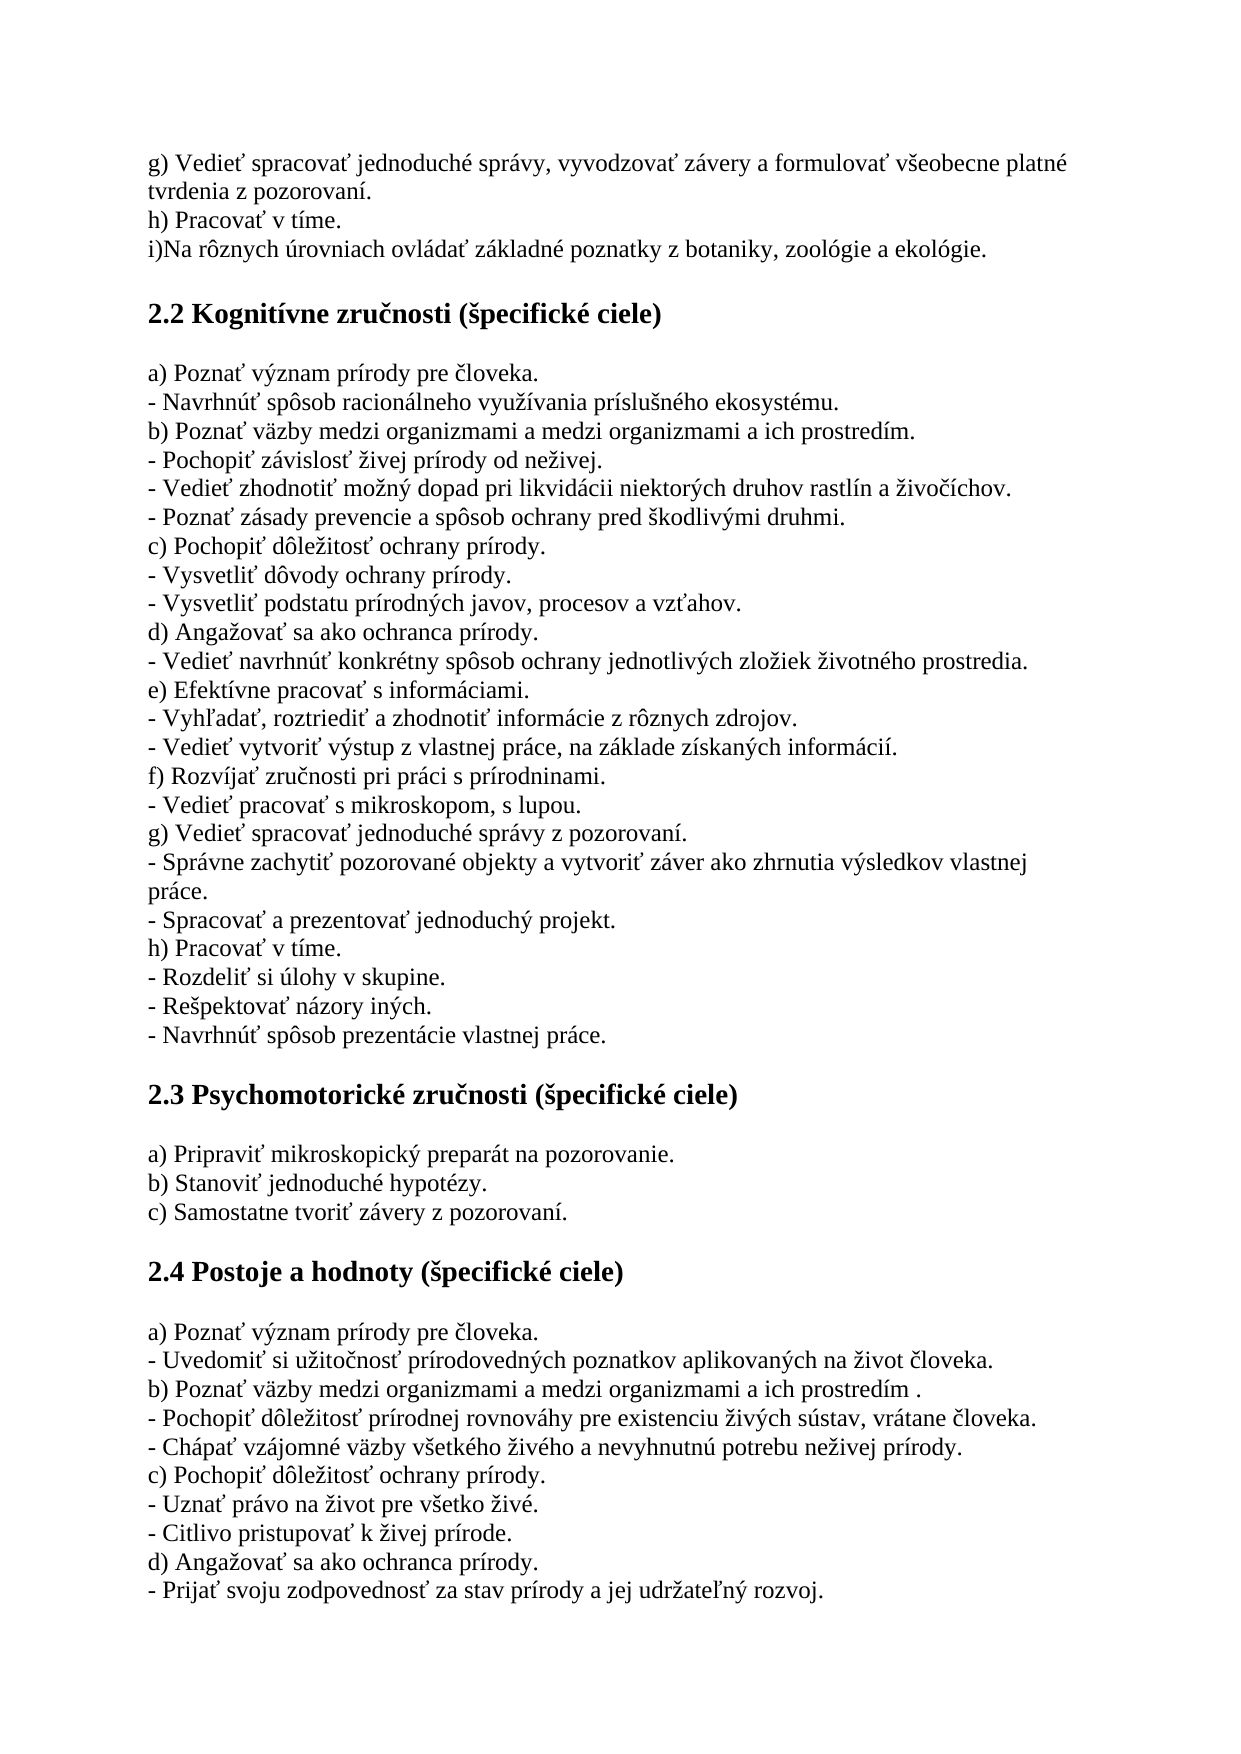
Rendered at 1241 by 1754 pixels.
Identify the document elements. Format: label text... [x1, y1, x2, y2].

text g) Vedieť spracovať jednoduché správy, vyvodzovať závery a formulovať všeobecne platné tvrdenia z pozorovaní. [148, 148, 1093, 205]
text - Pochopiť dôležitosť prírodnej rovnováhy pre existenciu živých sústav, vrátane človeka. [148, 1403, 1093, 1432]
text - Rešpektovať názory iných. [148, 991, 1093, 1020]
text - Vedieť pracovať s mikroskopom, s lupou. [148, 790, 1093, 818]
text c) Pochopiť dôležitosť ochrany prírody. [148, 531, 1093, 560]
text - Vedieť zhodnotiť možný dopad pri likvidácii niektorých druhov rastlín a živočíchov. [148, 473, 1093, 502]
text 2.4 Postoje a hodnoty (špecifické ciele) [148, 1254, 1093, 1288]
text i)Na rôznych úrovniach ovládať základné poznatky z botaniky, zoológie a ekológie. [148, 234, 1093, 263]
text e) Efektívne pracovať s informáciami. [148, 675, 1093, 703]
text - Uznať právo na život pre všetko živé. [148, 1489, 1093, 1518]
text - Navrhnúť spôsob racionálneho využívania príslušného ekosystému. [148, 387, 1093, 416]
text g) Vedieť spracovať jednoduché správy z pozorovaní. [148, 818, 1093, 847]
text - Citlivo pristupovať k živej prírode. [148, 1518, 1093, 1547]
text - Rozdeliť si úlohy v skupine. [148, 962, 1093, 991]
text - Spracovať a prezentovať jednoduchý projekt. [148, 905, 1093, 933]
text - Vysvetliť dôvody ochrany prírody. [148, 560, 1093, 588]
text a) Poznať význam prírody pre človeka. [148, 1317, 1093, 1346]
text c) Samostatne tvoriť závery z pozorovaní. [148, 1197, 1093, 1226]
text - Uvedomiť si užitočnosť prírodovedných poznatkov aplikovaných na život človeka. [148, 1346, 1093, 1374]
text d) Angažovať sa ako ochranca prírody. [148, 617, 1093, 646]
text - Vedieť navrhnúť konkrétny spôsob ochrany jednotlivých zložiek životného prostredia. [148, 646, 1093, 675]
text b) Stanoviť jednoduché hypotézy. [148, 1168, 1093, 1197]
text - Vyhľadať, roztriediť a zhodnotiť informácie z rôznych zdrojov. [148, 703, 1093, 732]
text - Pochopiť závislosť živej prírody od neživej. [148, 445, 1093, 473]
text - Prijať svoju zodpovednosť za stav prírody a jej udržateľný rozvoj. [148, 1576, 1093, 1604]
text 2.3 Psychomotorické zručnosti (špecifické ciele) [148, 1077, 1093, 1111]
text c) Pochopiť dôležitosť ochrany prírody. [148, 1461, 1093, 1489]
text a) Pripraviť mikroskopický preparát na pozorovanie. [148, 1139, 1093, 1168]
text h) Pracovať v tíme. [148, 933, 1093, 962]
text b) Poznať väzby medzi organizmami a medzi organizmami a ich prostredím. [148, 416, 1093, 445]
text - Vysvetliť podstatu prírodných javov, procesov a vzťahov. [148, 588, 1093, 617]
text f) Rozvíjať zručnosti pri práci s prírodninami. [148, 761, 1093, 790]
text b) Poznať väzby medzi organizmami a medzi organizmami a ich prostredím . [148, 1374, 1093, 1403]
text h) Pracovať v tíme. [148, 205, 1093, 234]
text - Vedieť vytvoriť výstup z vlastnej práce, na základe získaných informácií. [148, 732, 1093, 761]
text - Poznať zásady prevencie a spôsob ochrany pred škodlivými druhmi. [148, 502, 1093, 531]
text 2.2 Kognitívne zručnosti (špecifické ciele) [148, 296, 1093, 330]
text a) Poznať význam prírody pre človeka. [148, 358, 1093, 387]
text - Navrhnúť spôsob prezentácie vlastnej práce. [148, 1020, 1093, 1048]
text d) Angažovať sa ako ochranca prírody. [148, 1547, 1093, 1576]
text - Správne zachytiť pozorované objekty a vytvoriť záver ako zhrnutia výsledkov vlastnej práce. [148, 847, 1093, 905]
text - Chápať vzájomné väzby všetkého živého a nevyhnutnú potrebu neživej prírody. [148, 1432, 1093, 1461]
